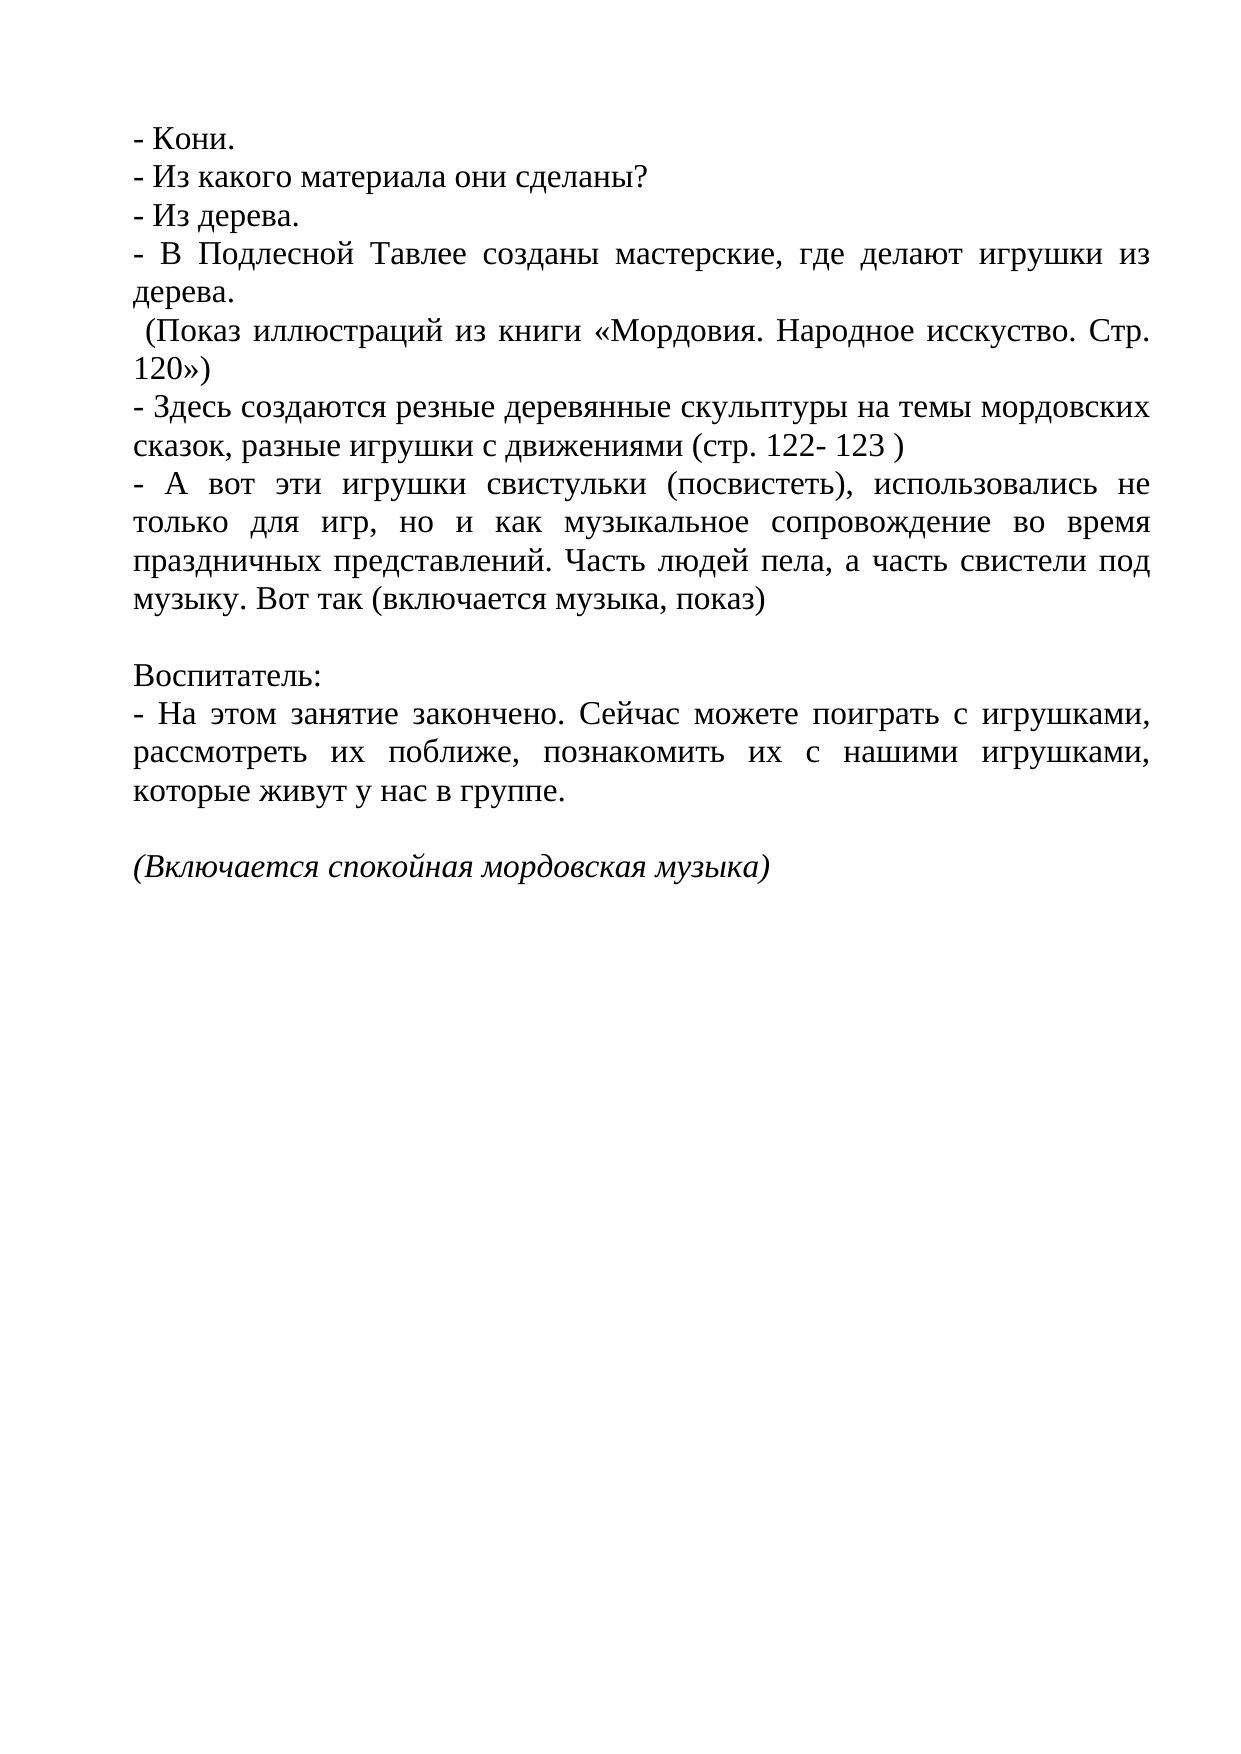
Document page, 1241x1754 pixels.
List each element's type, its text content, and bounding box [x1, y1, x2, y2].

text (Включается спокойная мордовская музыка) [133, 846, 1152, 885]
text - Здесь создаются резные деревянные скульптуры на темы мордовских сказок, разные игрушки с движениями (стр. 122- 123 ) [133, 386, 1152, 463]
text - А вот эти игрушки свистульки (посвистеть), использовались не только для игр, но и как музыкальное сопровождение во время праздничных представлений. Часть людей пела, а часть свистели под музыку. Вот так (включается музыка, показ) [133, 463, 1152, 616]
text - Кони. [133, 118, 1152, 156]
text - В Подлесной Тавлее созданы мастерские, где делают игрушки из дерева. [133, 233, 1152, 310]
text - Из дерева. [133, 195, 1152, 233]
text (Показ иллюстраций из книги «Мордовия. Народное исскуство. Стр. 120») [133, 310, 1152, 386]
text - Из какого материала они сделаны? [133, 156, 1152, 195]
text Воспитатель: [133, 655, 1152, 693]
text - На этом занятие закончено. Сейчас можете поиграть с игрушками, рассмотреть их поближе, познакомить их с нашими игрушками, которые живут у нас в группе. [133, 693, 1152, 808]
